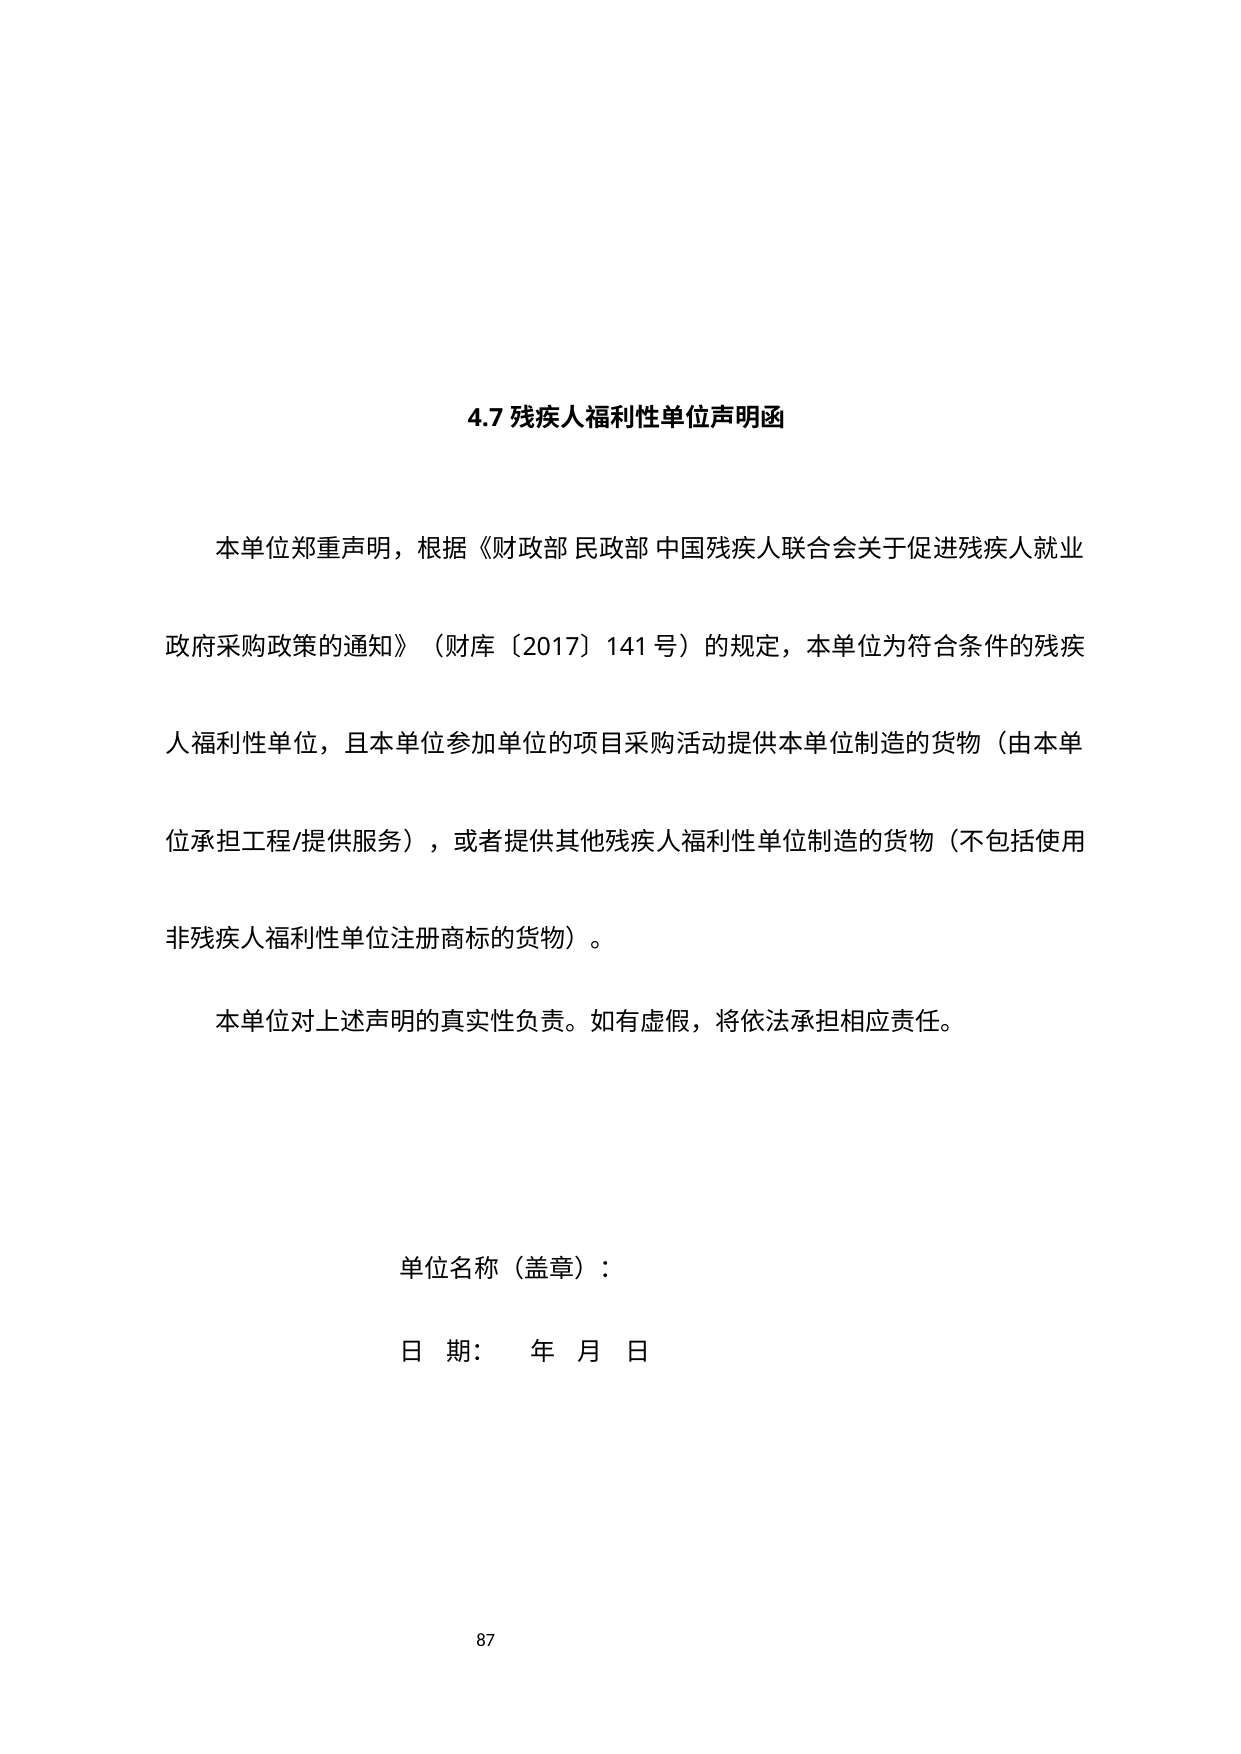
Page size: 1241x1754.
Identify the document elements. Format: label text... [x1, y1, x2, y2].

text 单位名称（盖章）： [165, 1234, 1087, 1299]
text 本单位对上述声明的真实性负责。如有虚假，将依法承担相应责任。 [165, 987, 1087, 1052]
text 日 期： 年 月 日 [165, 1317, 1087, 1382]
text 本单位郑重声明，根据《财政部 民政部 中国残疾人联合会关于促进残疾人就业政府采购政策的通知》（财库〔2017〕141号）的规定，本单位为符合条件的残疾人福利性单位，且本单位参加单位的项目采购活动提供本单位制造的货物（由本单位承担工程/提供服务），或者提供其他残疾人福利性单位制造的货物（不包括使用非残疾人福利性单位注册商标的货物）。 [165, 514, 1087, 969]
text 4.7 残疾人福利性单位声明函 [165, 383, 1087, 448]
